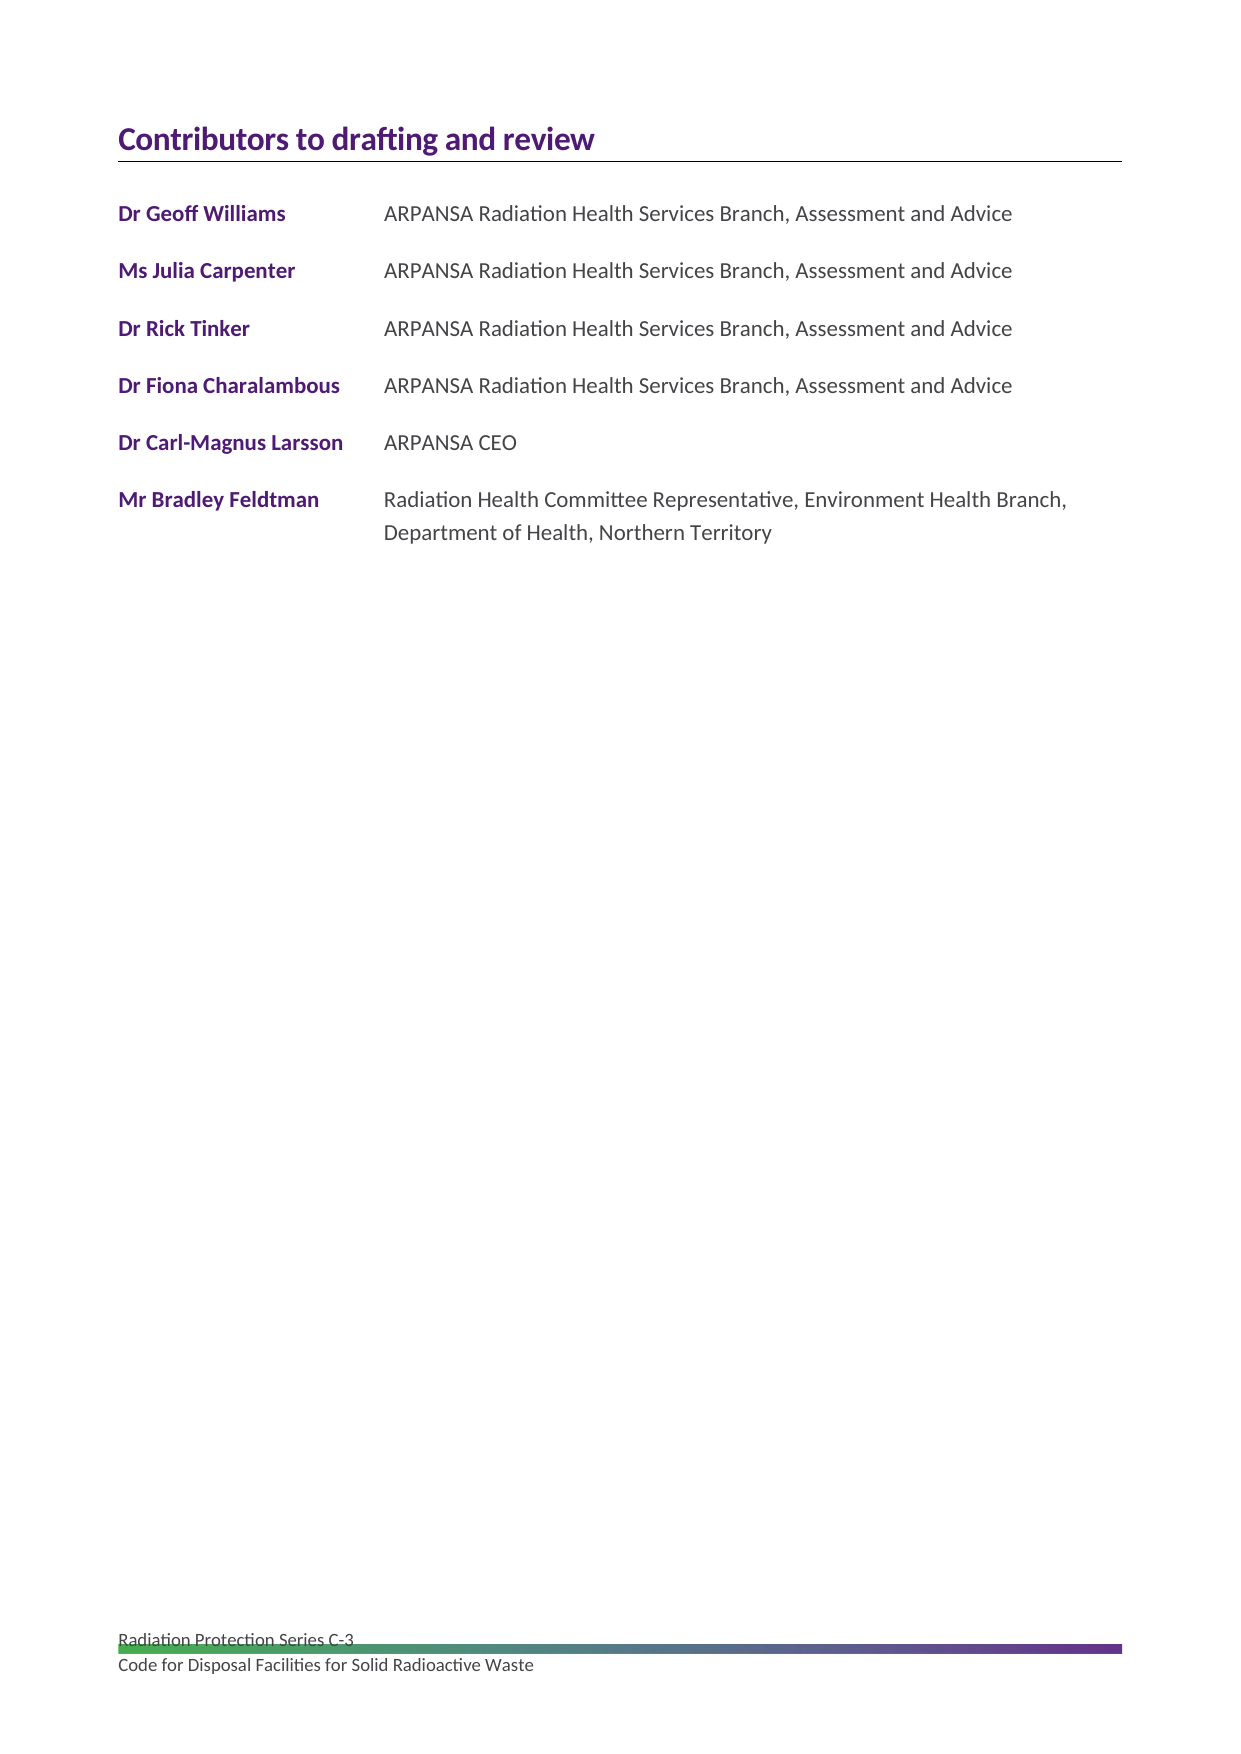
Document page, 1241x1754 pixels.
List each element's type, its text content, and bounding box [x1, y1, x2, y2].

picture [118, 1644, 1123, 1654]
list Mr Bradley Feldtman Radiation Health Committee Representative, Environment Health Branch, Department of Health, Northern Territory [118, 485, 1122, 546]
list Dr Rick Tinker ARPANSA Radiation Health Services Branch, Assessment and Advice [118, 314, 1122, 342]
text Contributors to drafting and review [118, 118, 1122, 161]
list Dr Carl-Magnus Larsson ARPANSA CEO [118, 428, 1122, 456]
list Ms Julia Carpenter ARPANSA Radiation Health Services Branch, Assessment and Advice [118, 257, 1122, 285]
list Dr Fiona Charalambous ARPANSA Radiation Health Services Branch, Assessment and Advice [118, 371, 1122, 399]
list Dr Geoff Williams ARPANSA Radiation Health Services Branch, Assessment and Advice [118, 199, 1122, 227]
